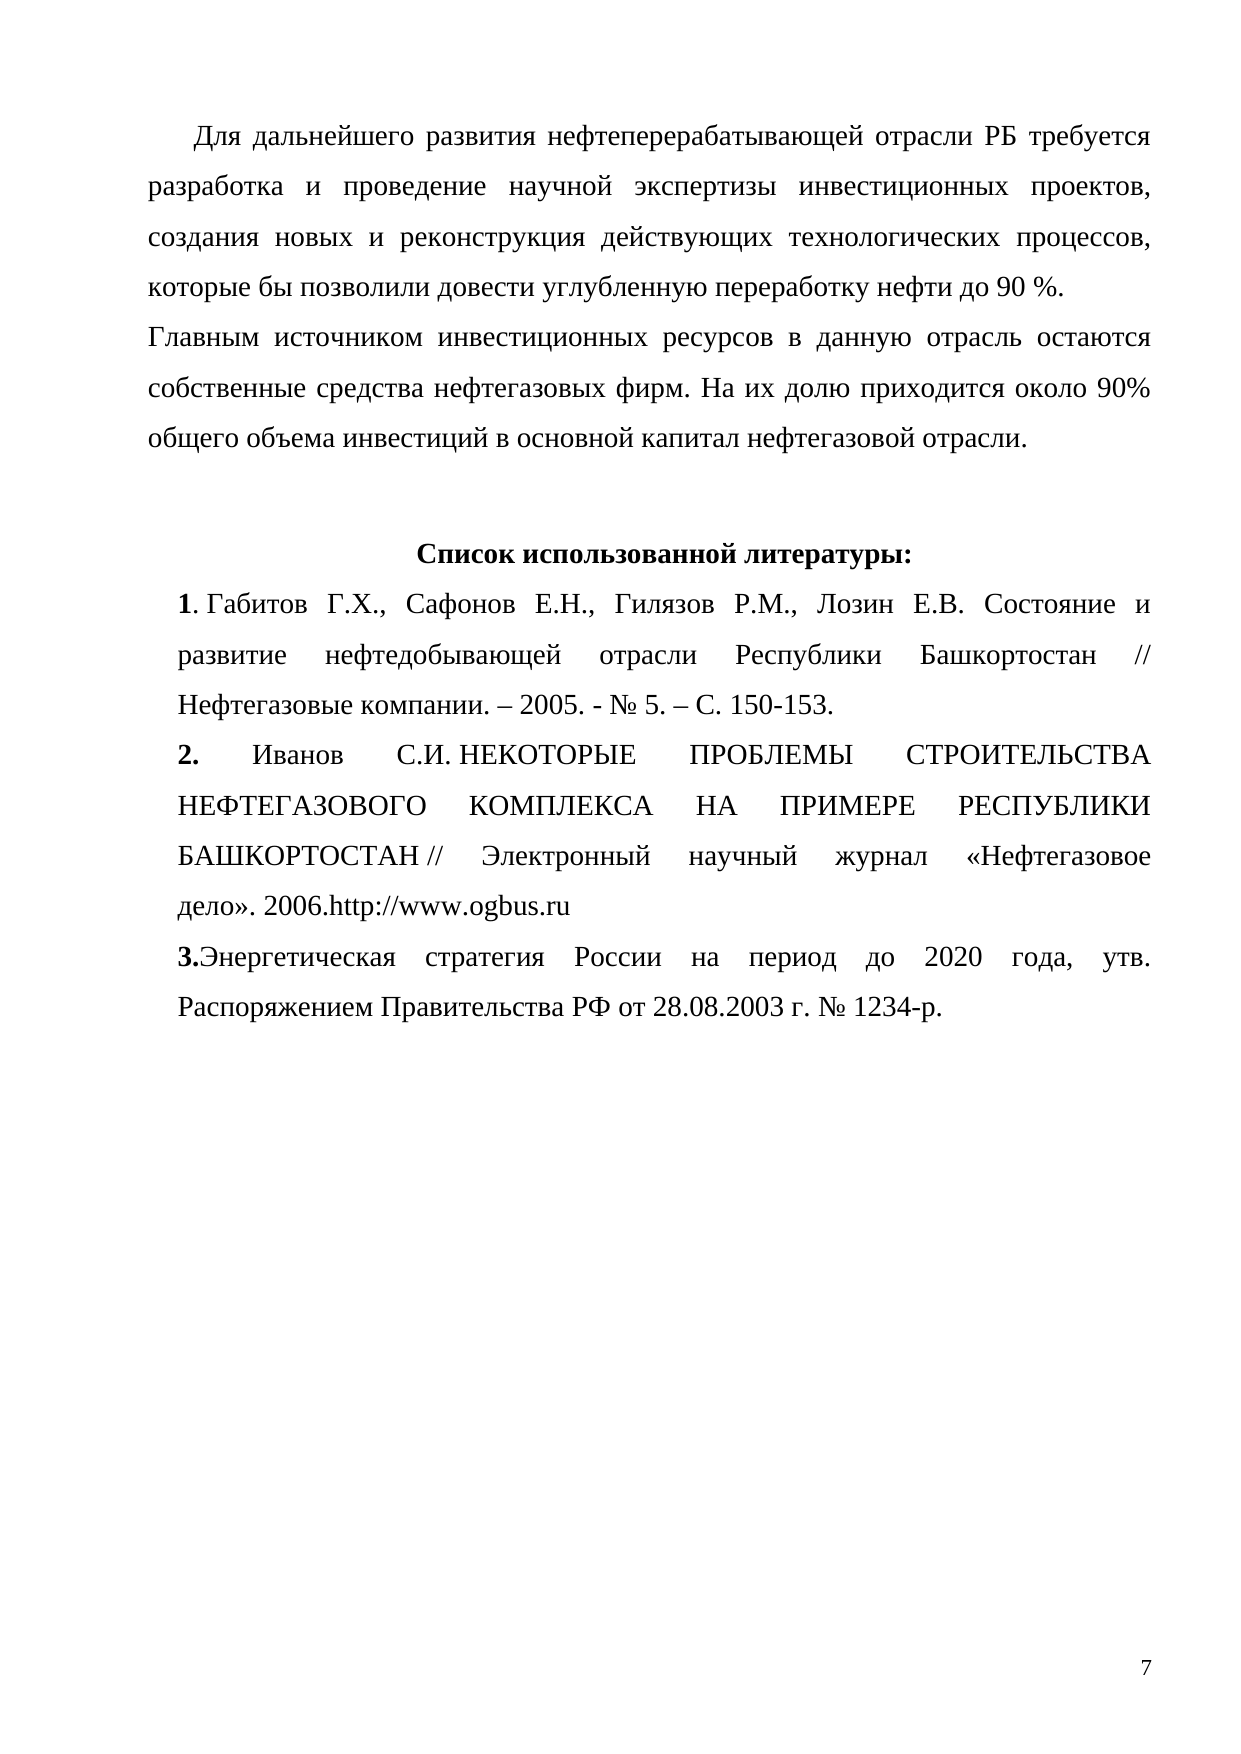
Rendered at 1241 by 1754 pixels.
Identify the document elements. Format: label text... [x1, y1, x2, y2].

text 3.Энергетическая стратегия России на период до 2020 года, утв. Распоряжением Правительства РФ от 28.08.2003 г. № 1234-р. [177, 939, 1152, 1023]
text Для дальнейшего развития нефтеперерабатывающей отрасли РБ требуется разработка и проведение научной экспертизы инвестиционных проектов, создания новых и реконструкция действующих технологических процессов, которые бы позволили довести углубленную переработку нефти до 90 %. [148, 118, 1152, 303]
text 1. Габитов Г.Х., Сафонов Е.Н., Гилязов Р.М., Лозин Е.В. Состояние и развитие нефтедобывающей отрасли Республики Башкортостан // Нефтегазовые компании. – 2005. - № 5. – С. 150-153. [177, 587, 1152, 721]
text 2. Иванов С.И. НЕКОТОРЫЕ ПРОБЛЕМЫ СТРОИТЕЛЬСТВА НЕФТЕГАЗОВОГО КОМПЛЕКСА НА ПРИМЕРЕ РЕСПУБЛИКИ БАШКОРТОСТАН // Электронный научный журнал «Нефтегазовое дело». 2006.http://www.ogbus.ru [177, 821, 1152, 922]
text 2. Иванов С.И. НЕКОТОРЫЕ ПРОБЛЕМЫ СТРОИТЕЛЬСТВА НЕФТЕГАЗОВОГО КОМПЛЕКСА НА ПРИМЕРЕ РЕСПУБЛИКИ БАШКОРТОСТАН // Электронный научный журнал «Нефтегазовое дело». 2006.http://www.ogbus.ru [177, 737, 1152, 788]
text Главным источником инвестиционных ресурсов в данную отрасль остаются собственные средства нефтегазовых фирм. На их долю приходится около 90% общего объема инвестиций в основной капитал нефтегазовой отрасли. [148, 319, 1152, 453]
text Список использованной литературы: [177, 536, 1152, 570]
